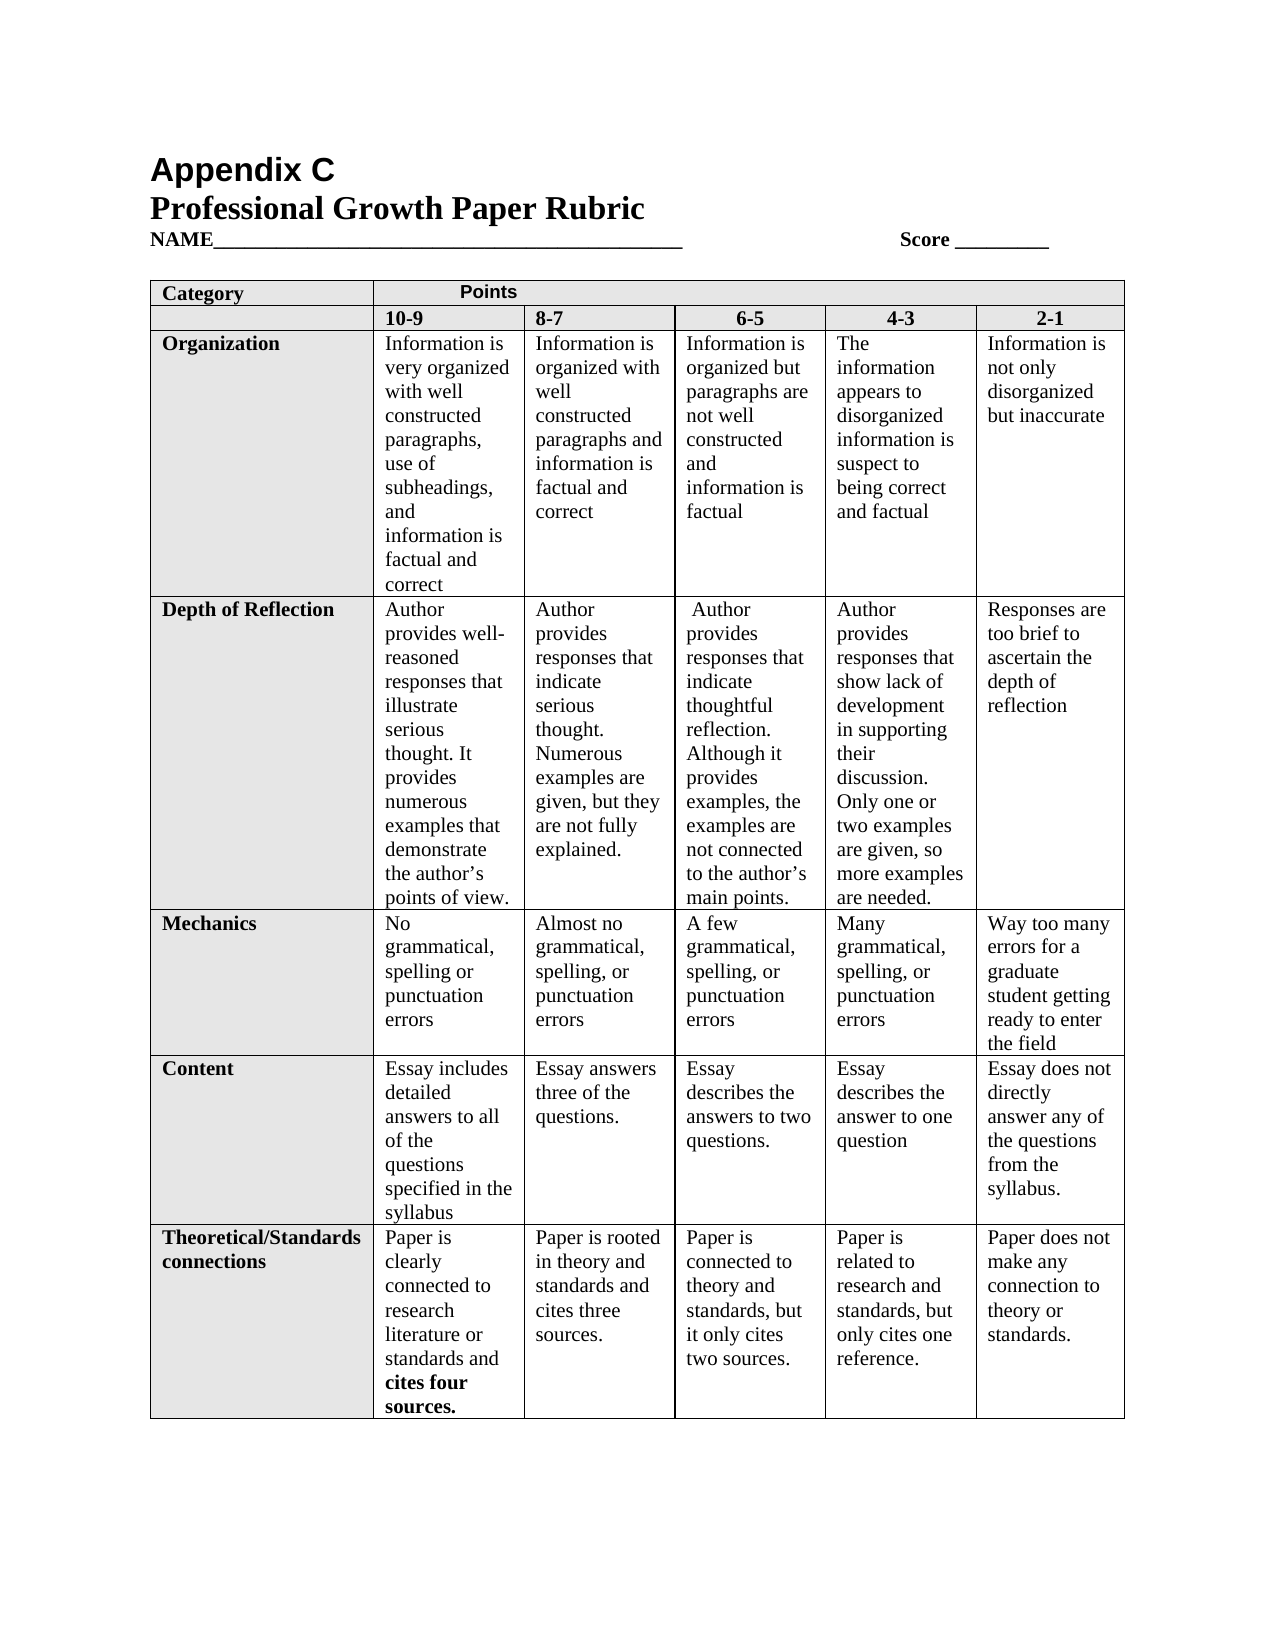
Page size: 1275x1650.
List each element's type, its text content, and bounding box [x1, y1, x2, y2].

table_cell Theoretical/Standards connections [151, 1225, 373, 1418]
table_cell Many grammatical, spelling, or punctuation errors [826, 910, 976, 1055]
table_header Points [374, 281, 1124, 305]
table_cell A few grammatical, spelling, or punctuation errors [676, 910, 825, 1055]
table_cell 10-9 [374, 306, 524, 330]
table_cell [151, 306, 373, 330]
table_cell Content [151, 1056, 373, 1224]
table_cell Author provides responses that show lack of development in supporting their discussion. Only one or two examples are given, so more examples are needed. [826, 597, 976, 909]
table_cell Information is organized with well constructed paragraphs and information is factual and correct [525, 331, 674, 596]
table_cell Information is organized but paragraphs are not well constructed and information is factual [676, 331, 825, 596]
table_cell Almost no grammatical, spelling, or punctuation errors [525, 910, 674, 1055]
table_cell Way too many errors for a graduate student getting ready to enter the field [977, 910, 1124, 1055]
table_cell Essay describes the answer to one question [826, 1056, 976, 1224]
table_cell Information is very organized with well constructed paragraphs, use of subheadings, and information is factual and correct [374, 331, 524, 596]
table_cell Essay answers three of the questions. [525, 1056, 674, 1224]
table_cell Organization [151, 331, 373, 596]
table_cell Paper is connected to theory and standards, but it only cites two sources. [676, 1225, 825, 1418]
table_cell Paper is rooted in theory and standards and cites three sources. [525, 1225, 674, 1418]
table_cell Information is not only disorganized but inaccurate [977, 331, 1124, 596]
text Appendix C [150, 150, 1125, 188]
table_cell 4-3 [826, 306, 976, 330]
table_cell Essay does not directly answer any of the questions from the syllabus. [977, 1056, 1124, 1224]
table_cell 6-5 [676, 306, 825, 330]
table_cell 8-7 [525, 306, 674, 330]
table_cell Essay includes detailed answers to all of the questions specified in the syllabus [374, 1056, 524, 1224]
table_header Category [151, 281, 373, 305]
table_cell The information appears to disorganized information is suspect to being correct and factual [826, 331, 976, 596]
table_cell Author provides well-reasoned responses that illustrate serious thought. It provides numerous examples that demonstrate the author’s points of view. [374, 597, 524, 909]
table_cell Author provides responses that indicate serious thought. Numerous examples are given, but they are not fully explained. [525, 597, 674, 909]
table_cell Depth of Reflection [151, 597, 373, 909]
text Professional Growth Paper Rubric [150, 188, 1125, 227]
table_cell Paper does not make any connection to theory or standards. [977, 1225, 1124, 1418]
table_cell Responses are too brief to ascertain the depth of reflection [977, 597, 1124, 909]
table_cell Author provides responses that indicate thoughtful reflection. Although it provides examples, the examples are not connected to the author’s main points. [676, 597, 825, 909]
table_cell Paper is related to research and standards, but only cites one reference. [826, 1225, 976, 1418]
table_cell No grammatical, spelling or punctuation errors [374, 910, 524, 1055]
text NAME_____________________________________________ Score _________ [150, 227, 1125, 251]
table_cell Essay describes the answers to two questions. [676, 1056, 825, 1224]
table_cell 2-1 [977, 306, 1124, 330]
table_cell Paper is clearly connected to research literature or standards and cites four sources. [374, 1225, 524, 1418]
table_cell Mechanics [151, 910, 373, 1055]
